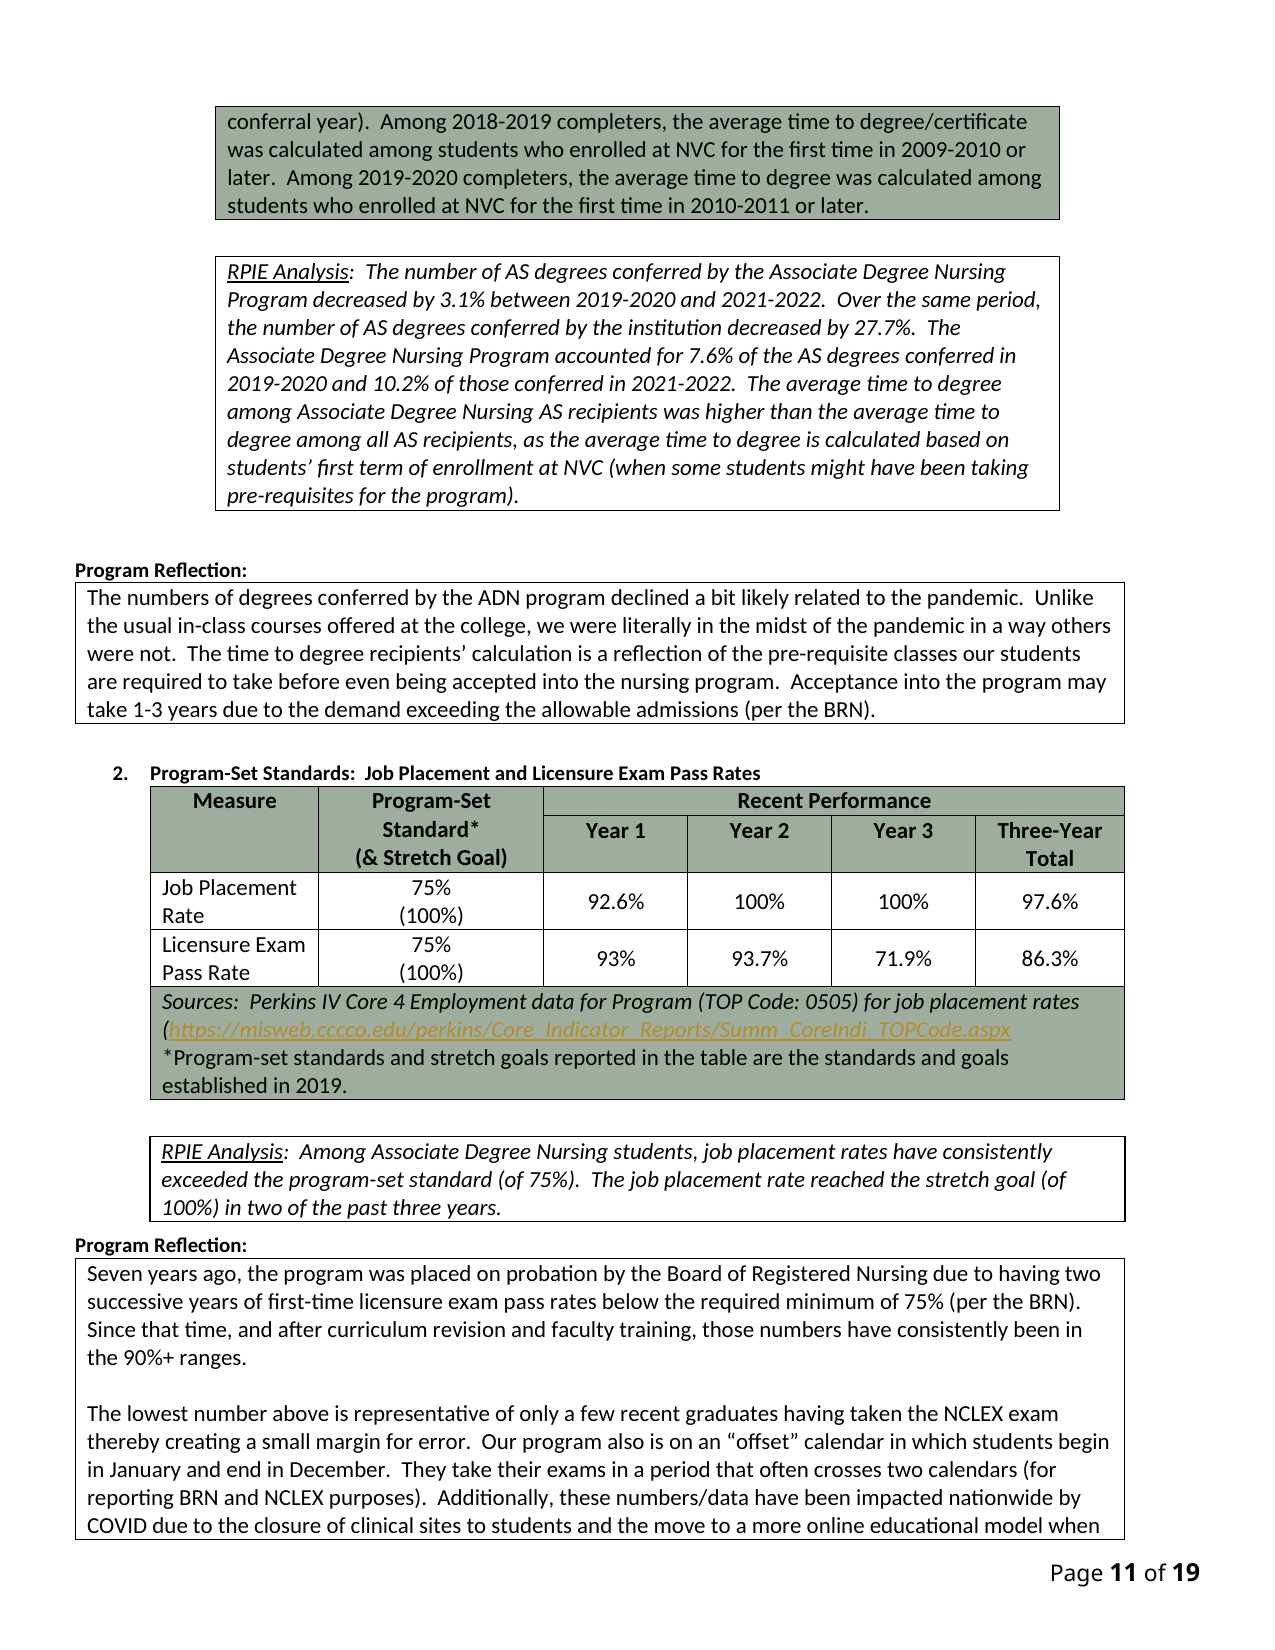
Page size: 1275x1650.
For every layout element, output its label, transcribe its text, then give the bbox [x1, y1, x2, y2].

text Program Reflection: [75, 1232, 1200, 1258]
table_header Recent Performance [544, 787, 1124, 815]
table_cell 100% [832, 873, 975, 929]
table_cell Year 1 [544, 816, 687, 872]
table_header The numbers of degrees conferred by the ADN program declined a bit likely related to the pandemic. Unlike the usual in-class courses offered at the college, we were literally in the midst of the pandemic in a way others were not. The time to degree recipients’ calculation is a reflection of the pre-requisite classes our students are required to take before even being accepted into the nursing program. Acceptance into the program may take 1-3 years due to the demand exceeding the allowable admissions (per the BRN). [76, 583, 1124, 723]
table_cell 75% (100%) [319, 930, 543, 986]
table_cell Sources: Perkins IV Core 4 Employment data for Program (TOP Code: 0505) for job placement rates (https://misweb.cccco.edu/perkins/Core_Indicator_Reports/Summ_CoreIndi_TOPCode.aspx *Program-set standards and stretch goals reported in the table are the standards and goals established in 2019. [151, 987, 1124, 1099]
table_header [76, 1259, 1124, 1539]
table_header RPIE Analysis: Among Associate Degree Nursing students, job placement rates have consistently exceeded the program-set standard (of 75%). The job placement rate reached the stretch goal (of 100%) in two of the past three years. [151, 1137, 1124, 1221]
table_cell 71.9% [832, 930, 975, 986]
table_cell Year 3 [832, 816, 975, 872]
table_cell 92.6% [544, 873, 687, 929]
table_cell 93% [544, 930, 687, 986]
table_cell Three-Year Total [976, 816, 1124, 872]
table_header Measure [151, 787, 318, 872]
table_header Program-Set Standard* (& Stretch Goal) [319, 787, 543, 872]
table_cell 86.3% [976, 930, 1124, 986]
table_cell 75% (100%) [319, 873, 543, 929]
table_cell Licensure Exam Pass Rate [151, 930, 318, 986]
table_cell 100% [688, 873, 831, 929]
list Program-Set Standards: Job Placement and Licensure Exam Pass Rates [112, 760, 1200, 786]
table_header RPIE Analysis: The number of AS degrees conferred by the Associate Degree Nursing Program decreased by 3.1% between 2019-2020 and 2021-2022. Over the same period, the number of AS degrees conferred by the institution decreased by 27.7%. The Associate Degree Nursing Program accounted for 7.6% of the AS degrees conferred in 2019-2020 and 10.2% of those conferred in 2021-2022. The average time to degree among Associate Degree Nursing AS recipients was higher than the average time to degree among all AS recipients, as the average time to degree is calculated based on students’ first term of enrollment at NVC (when some students might have been taking pre-requisites for the program). [216, 257, 1059, 509]
table_cell 97.6% [976, 873, 1124, 929]
table_cell Year 2 [688, 816, 831, 872]
text Program Reflection: [75, 557, 1200, 582]
table_cell 93.7% [688, 930, 831, 986]
table_cell Job Placement Rate [151, 873, 318, 929]
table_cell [216, 107, 1059, 219]
